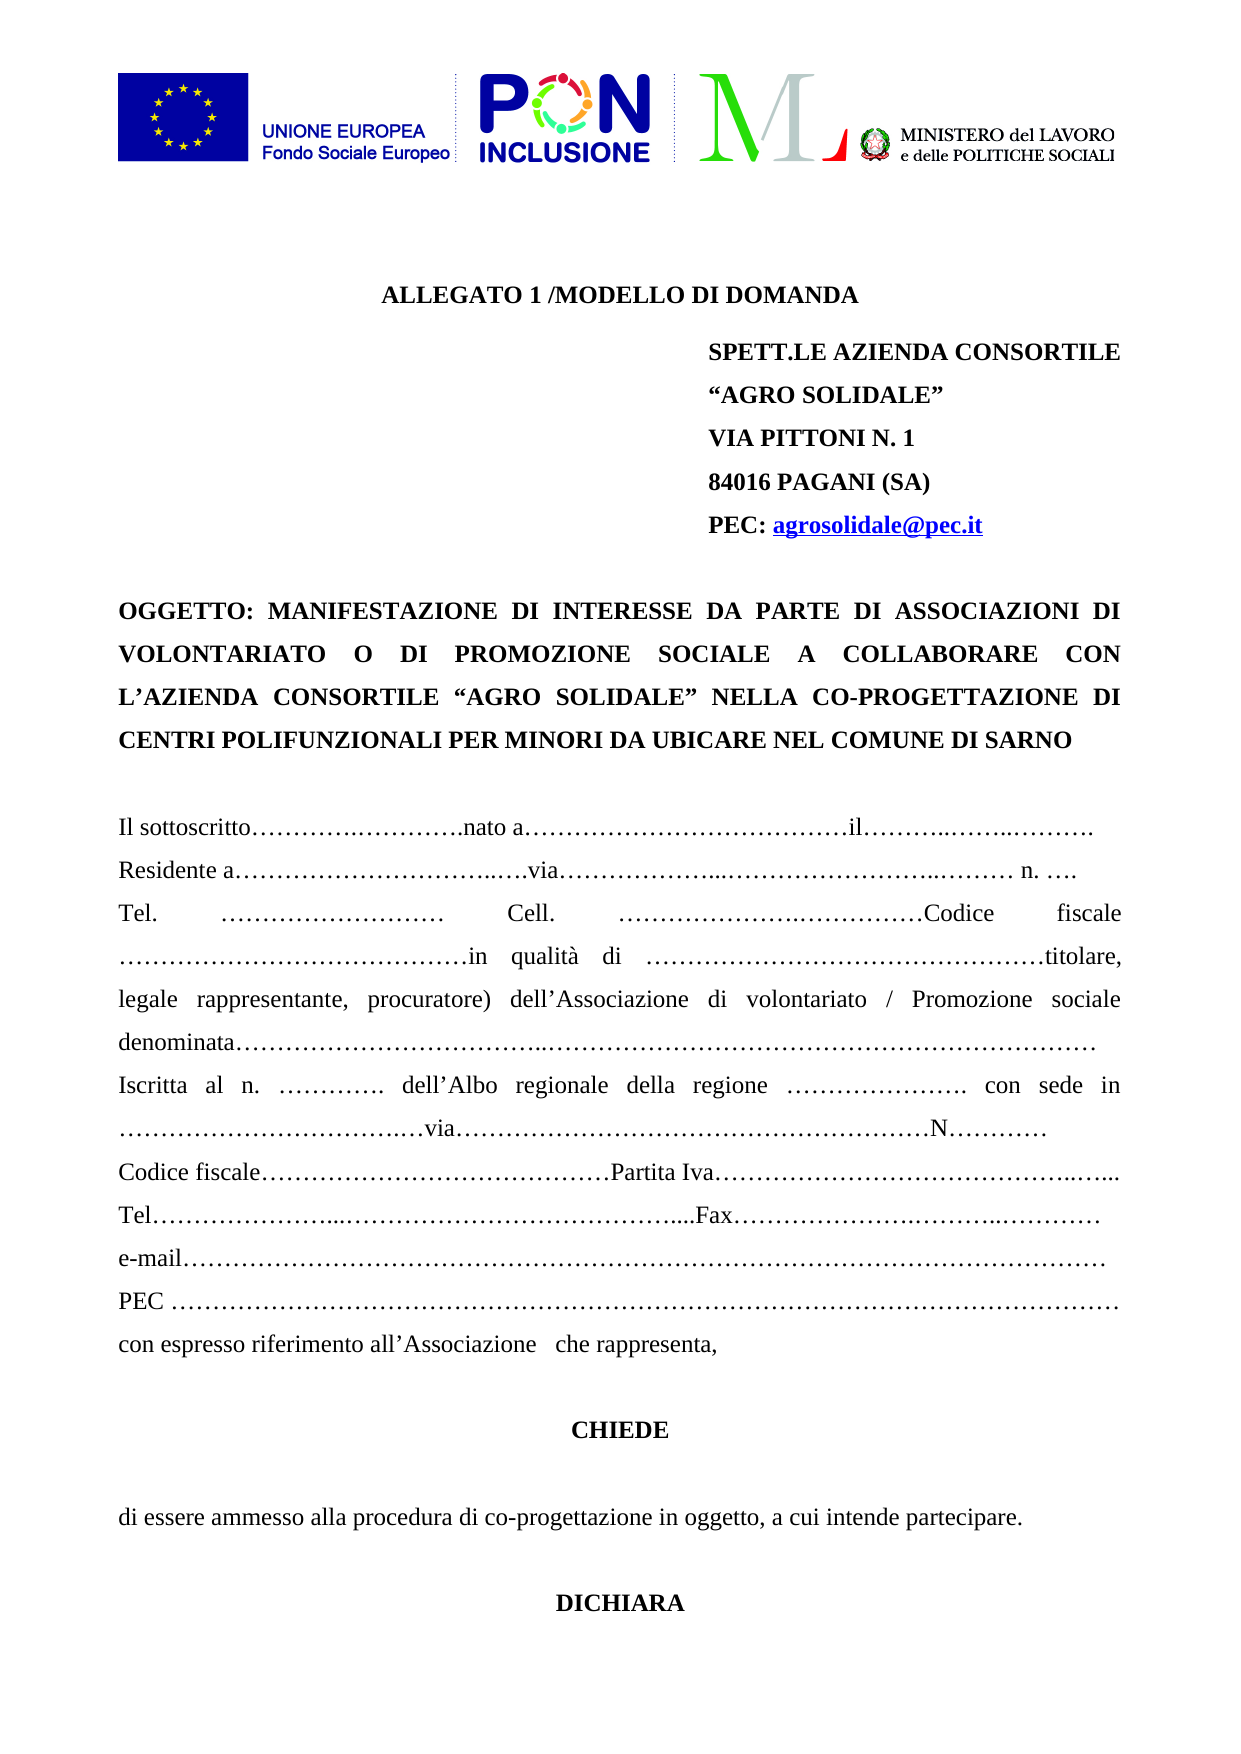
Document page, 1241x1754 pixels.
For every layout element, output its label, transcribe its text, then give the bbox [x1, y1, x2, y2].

text Iscritta al n. …………. dell’Albo regionale della regione …………………. con sede in …………………………….…via…………………………………………………N………… [118, 1070, 1122, 1142]
text Tel. ……………………… Cell. ………………….……………Codice fiscale ……………………………………in qualità di …………………………………………titolare, legale rappresentante, procuratore) dell’Associazione di volontariato / Promozione sociale denominata………………………………..………………………………………………………… [118, 898, 1122, 1056]
text SPETT.LE AZIENDA CONSORTILE “AGRO SOLIDALE” [708, 337, 1122, 409]
text OGGETTO: MANIFESTAZIONE DI INTERESSE DA PARTE DI ASSOCIAZIONI DI VOLONTARIATO O DI PROMOZIONE SOCIALE A COLLABORARE CON L’AZIENDA CONSORTILE “AGRO SOLIDALE” NELLA CO-PROGETTAZIONE DI CENTRI POLIFUNZIONALI PER MINORI DA UBICARE NEL COMUNE DI SARNO [118, 596, 1122, 754]
text 84016 PAGANI (SA) [708, 467, 1122, 495]
text di essere ammesso alla procedura di co-progettazione in oggetto, a cui intende partecipare. [118, 1502, 1122, 1530]
text VIA PITTONI N. 1 [708, 423, 1122, 452]
text con espresso riferimento all’Associazione che rappresenta, [118, 1329, 1122, 1358]
picture [118, 73, 1115, 165]
text ALLEGATO 1 /MODELLO DI DOMANDA [118, 280, 1122, 308]
text Tel…………………...…………………………………....Fax………………….………..………… [118, 1200, 1122, 1228]
text Residente a…………………………..….via………………...……………………..……… n. …. [118, 855, 1122, 883]
text Codice fiscale……………………………………Partita Iva……………………………………..…... [118, 1157, 1122, 1185]
text e-mail………………………………………………………………………………………………… [118, 1243, 1122, 1272]
text Il sottoscritto………….………….nato a…………………………………il………..……..………. [118, 812, 1122, 840]
text PEC: agrosolidale@pec.it [708, 510, 1122, 538]
text DICHIARA [118, 1588, 1122, 1617]
text CHIEDE [118, 1415, 1122, 1444]
text PEC …………………………………………………………………………………………………… [118, 1286, 1122, 1315]
